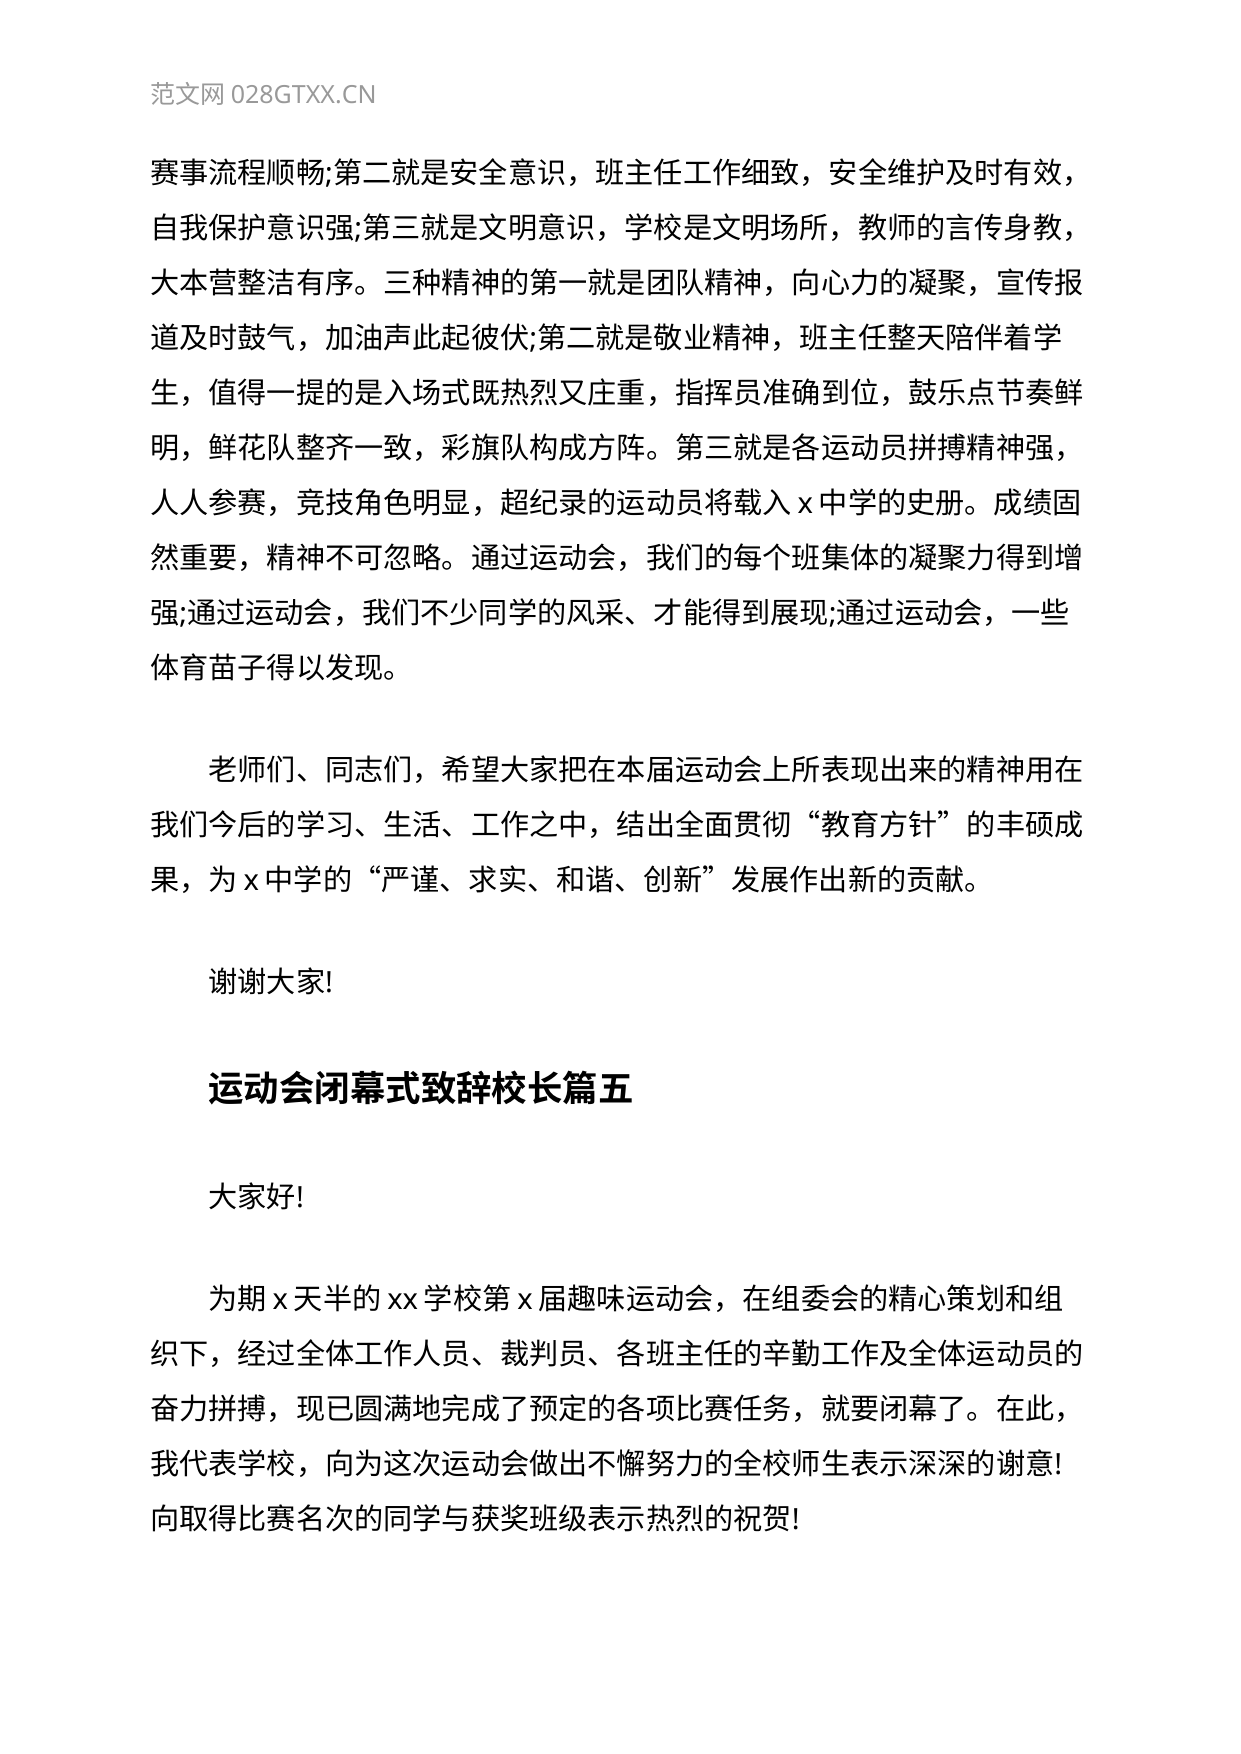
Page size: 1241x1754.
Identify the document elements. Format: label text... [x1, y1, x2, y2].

text 为期x天半的xx学校第x届趣味运动会，在组委会的精心策划和组织下，经过全体工作人员、裁判员、各班主任的辛勤工作及全体运动员的奋力拼搏，现已圆满地完成了预定的各项比赛任务，就要闭幕了。在此，我代表学校，向为这次运动会做出不懈努力的全校师生表示深深的谢意!向取得比赛名次的同学与获奖班级表示热烈的祝贺! [150, 1276, 1090, 1538]
text 运动会闭幕式致辞校长篇五 [150, 1060, 1090, 1111]
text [150, 150, 1090, 687]
text 大家好! [150, 1173, 1090, 1216]
text 老师们、同志们，希望大家把在本届运动会上所表现出来的精神用在我们今后的学习、生活、工作之中，结出全面贯彻“教育方针”的丰硕成果，为x中学的“严谨、求实、和谐、创新”发展作出新的贡献。 [150, 746, 1090, 898]
text 谢谢大家! [150, 958, 1090, 1001]
